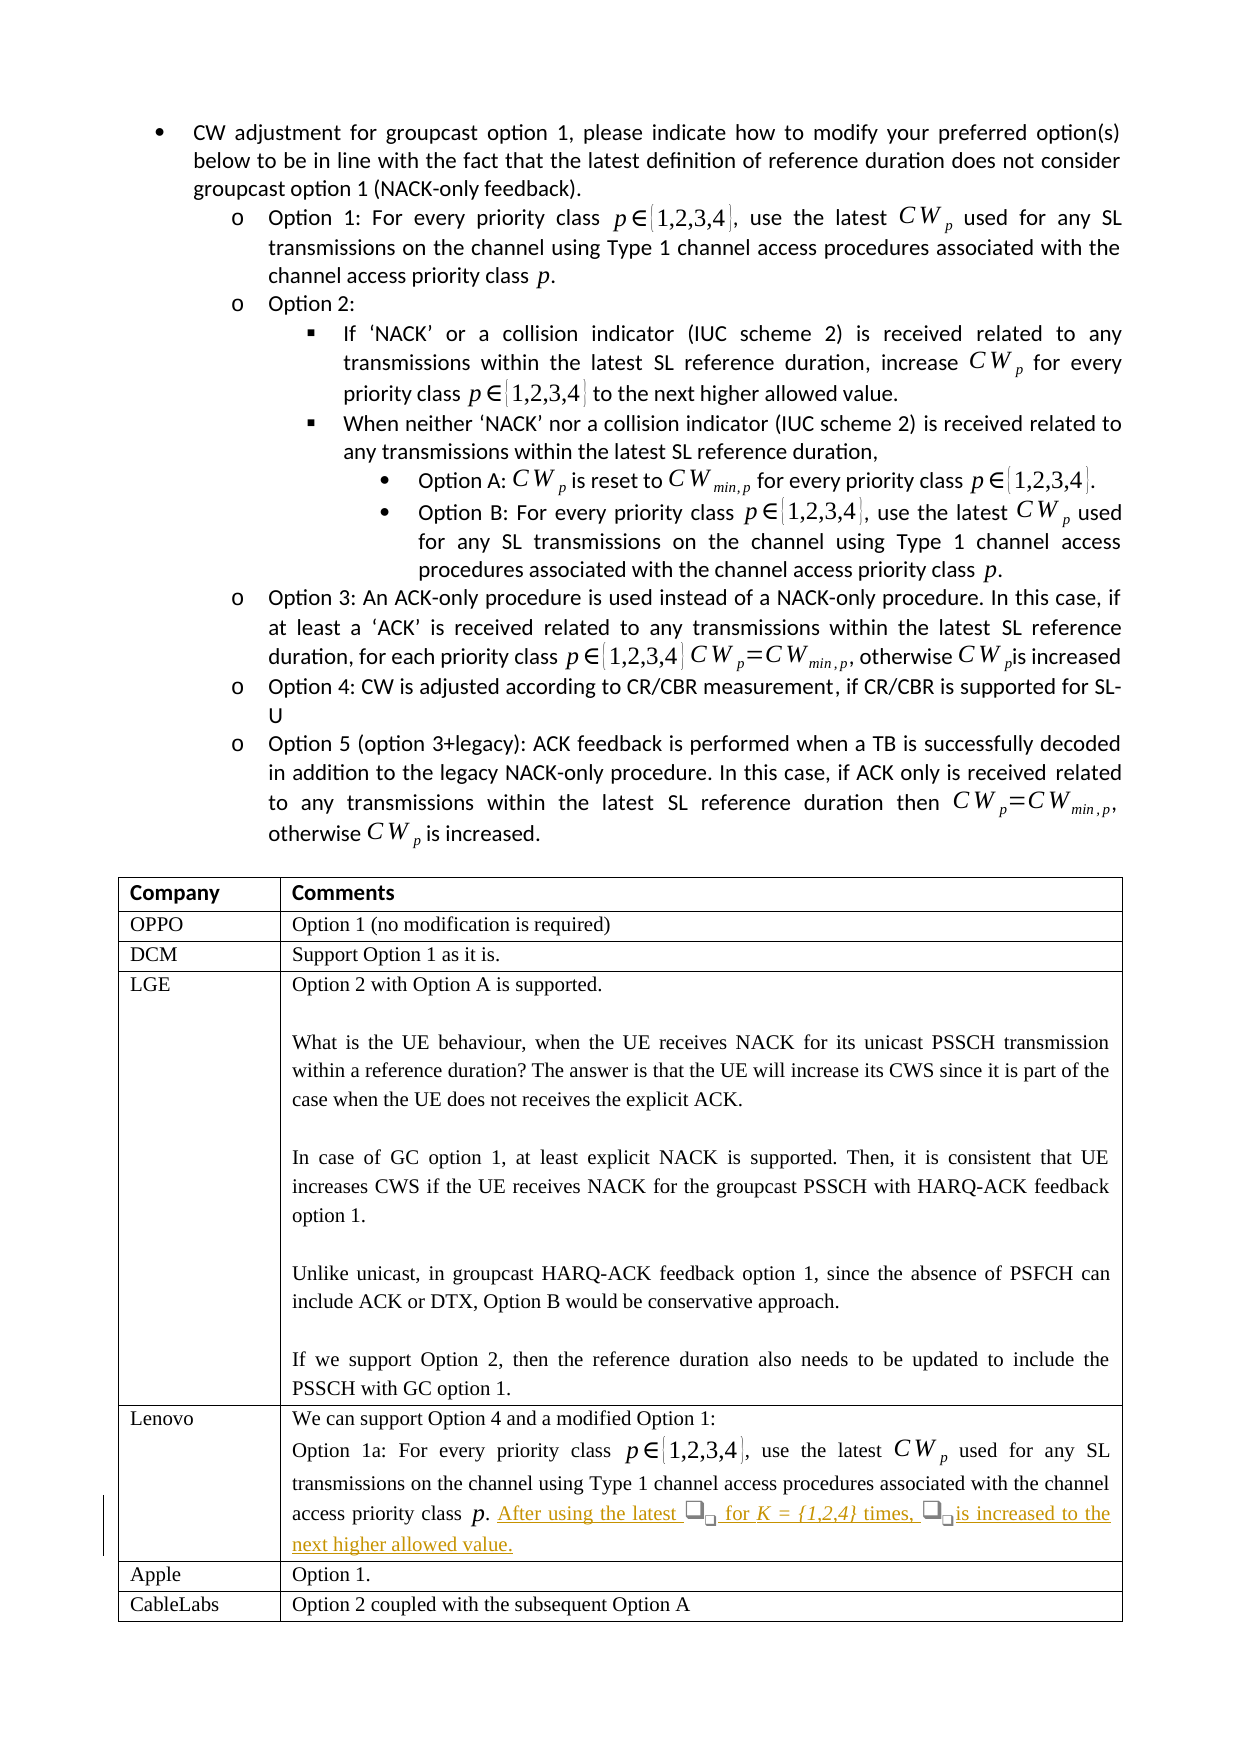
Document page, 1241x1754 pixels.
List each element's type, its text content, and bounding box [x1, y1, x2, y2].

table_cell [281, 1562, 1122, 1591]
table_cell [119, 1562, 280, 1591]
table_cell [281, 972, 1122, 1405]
list If ‘NACK’ or a collision indicator (IUC scheme 2) is received related to any transmissions within the latest SL reference duration, increase for every priority class to the next higher allowed value. [306, 319, 1122, 409]
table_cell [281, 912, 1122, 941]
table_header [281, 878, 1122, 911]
list Option 3: An ACK-only procedure is used instead of a NACK-only procedure. In this case, if at least a ‘ACK’ is received related to any transmissions within the latest SL reference duration, for each priority class , otherwise is increased [231, 583, 1122, 672]
list When neither ‘NACK’ nor a collision indicator (IUC scheme 2) is received related to any transmissions within the latest SL reference duration, [306, 409, 1122, 465]
list Option 4: CW is adjusted according to CR/CBR measurement, if CR/CBR is supported for SL-U [231, 672, 1122, 729]
list Option 5 (option 3+legacy): ACK feedback is performed when a TB is successfully decoded in addition to the legacy NACK-only procedure. In this case, if ACK only is received related to any transmissions within the latest SL reference duration then , otherwise is increased. [231, 729, 1122, 849]
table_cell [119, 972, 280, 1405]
list Option B: For every priority class , use the latest used for any SL transmissions on the channel using Type 1 channel access procedures associated with the channel access priority class . [381, 496, 1122, 583]
list Option 2: [231, 289, 1122, 319]
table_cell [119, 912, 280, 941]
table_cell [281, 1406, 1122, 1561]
list Option 1: For every priority class , use the latest used for any SL transmissions on the channel using Type 1 channel access procedures associated with the channel access priority class . [231, 202, 1122, 289]
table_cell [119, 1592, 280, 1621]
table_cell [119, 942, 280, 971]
list Option A: is reset to for every priority class . [381, 465, 1122, 496]
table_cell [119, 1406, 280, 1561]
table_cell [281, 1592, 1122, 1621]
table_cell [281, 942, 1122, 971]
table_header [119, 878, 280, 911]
list CW adjustment for groupcast option 1, please indicate how to modify your preferred option(s) below to be in line with the fact that the latest definition of reference duration does not consider groupcast option 1 (NACK-only feedback). [156, 118, 1122, 202]
